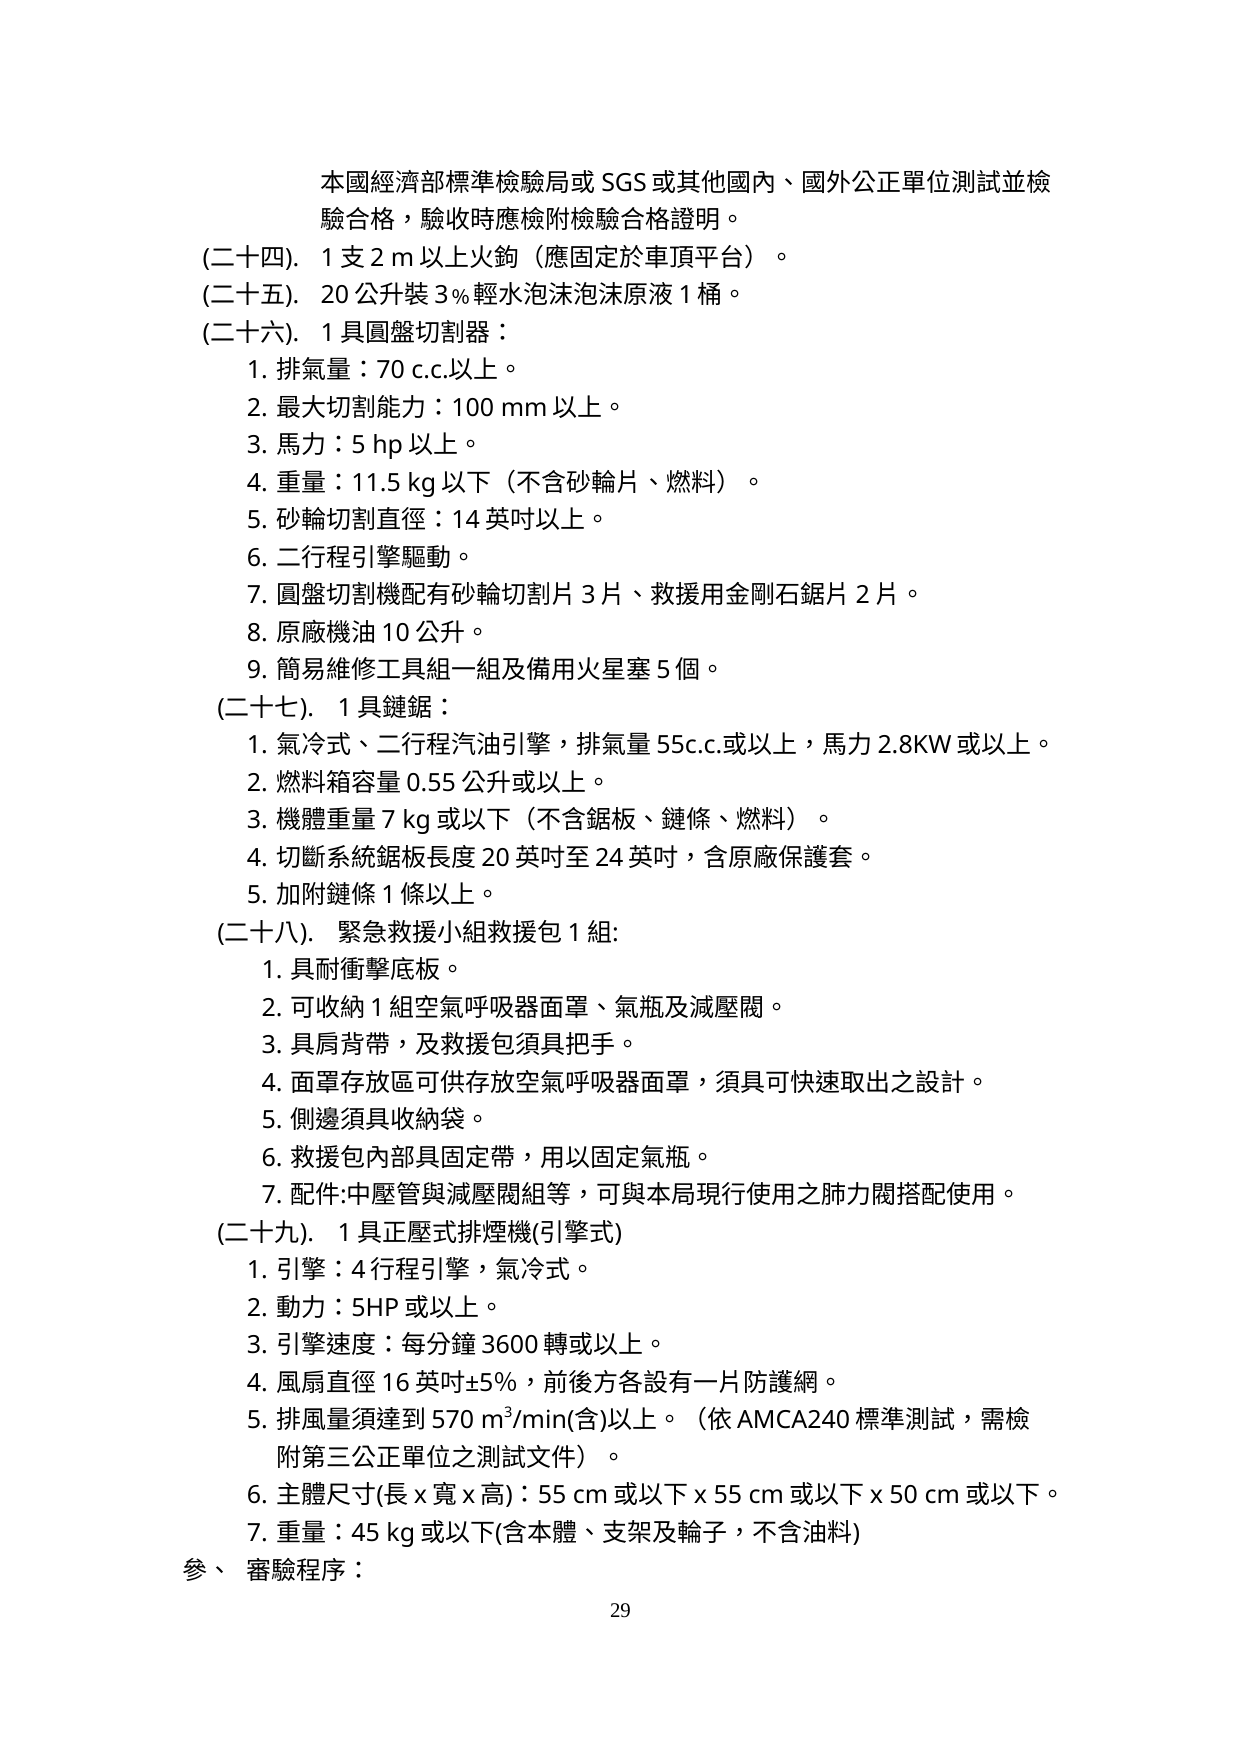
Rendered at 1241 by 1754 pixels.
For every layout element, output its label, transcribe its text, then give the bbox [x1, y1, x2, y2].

list 配件:中壓管與減壓閥組等，可與本局現行使用之肺力閥搭配使用。 [261, 1174, 1053, 1212]
list 動力：5HP或以上。 [247, 1287, 1053, 1324]
list 可收納1組空氣呼吸器面罩、氣瓶及減壓閥。 [261, 987, 1053, 1024]
list 排風量須達到570 m3/min(含)以上。（依AMCA240標準測試，需檢附第三公正單位之測試文件）。 [247, 1399, 1053, 1474]
list 馬力：5 hp以上。 [247, 424, 1053, 462]
list 二行程引擎驅動。 [247, 537, 1053, 574]
list 砂輪切割直徑：14英吋以上。 [247, 499, 1053, 537]
list 緊急救援小組救援包1組: [217, 912, 1053, 949]
list 20公升裝3﹪輕水泡沫泡沫原液1桶。 [202, 274, 1053, 312]
list 切斷系統鋸板長度20英吋至24英吋，含原廠保護套。 [247, 837, 1053, 874]
list 氣冷式、二行程汽油引擎，排氣量55c.c.或以上，馬力2.8KW或以上。 [247, 724, 1053, 762]
list 審驗程序： [182, 1549, 1053, 1587]
list 1具正壓式排煙機(引擎式) [217, 1212, 1053, 1249]
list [202, 162, 1053, 237]
list 主體尺寸(長x寬x高)：55 cm或以下 x 55 cm或以下 x 50 cm或以下。 [247, 1474, 1053, 1512]
list 原廠機油10公升。 [247, 612, 1053, 649]
list 重量：11.5 kg以下（不含砂輪片、燃料）。 [247, 462, 1053, 499]
list 排氣量：70 c.c.以上。 [247, 349, 1053, 387]
list 加附鏈條1條以上。 [247, 874, 1053, 912]
list 面罩存放區可供存放空氣呼吸器面罩，須具可快速取出之設計。 [261, 1062, 1053, 1099]
list 側邊須具收納袋。 [261, 1099, 1053, 1137]
list 燃料箱容量0.55公升或以上。 [247, 762, 1053, 799]
list 最大切割能力：100 mm以上。 [247, 387, 1053, 424]
list 簡易維修工具組一組及備用火星塞5個。 [247, 649, 1053, 687]
list 救援包內部具固定帶，用以固定氣瓶。 [261, 1137, 1053, 1174]
list 具耐衝擊底板。 [261, 949, 1053, 987]
list 風扇直徑16英吋±5％，前後方各設有一片防護網。 [247, 1362, 1053, 1399]
list 機體重量7 kg或以下（不含鋸板、鏈條、燃料）。 [247, 799, 1053, 837]
list 1支2 m以上火鉤（應固定於車頂平台）。 [202, 237, 1053, 274]
list 1具圓盤切割器： [202, 312, 1053, 349]
list 圓盤切割機配有砂輪切割片3片、救援用金剛石鋸片2片。 [247, 574, 1053, 612]
list 重量：45 kg或以下(含本體、支架及輪子，不含油料) [247, 1512, 1053, 1549]
list 引擎：4行程引擎，氣冷式。 [247, 1249, 1053, 1287]
list 引擎速度：每分鐘3600轉或以上。 [247, 1324, 1053, 1362]
list 1具鏈鋸： [217, 687, 1053, 724]
list 具肩背帶，及救援包須具把手。 [261, 1024, 1053, 1062]
